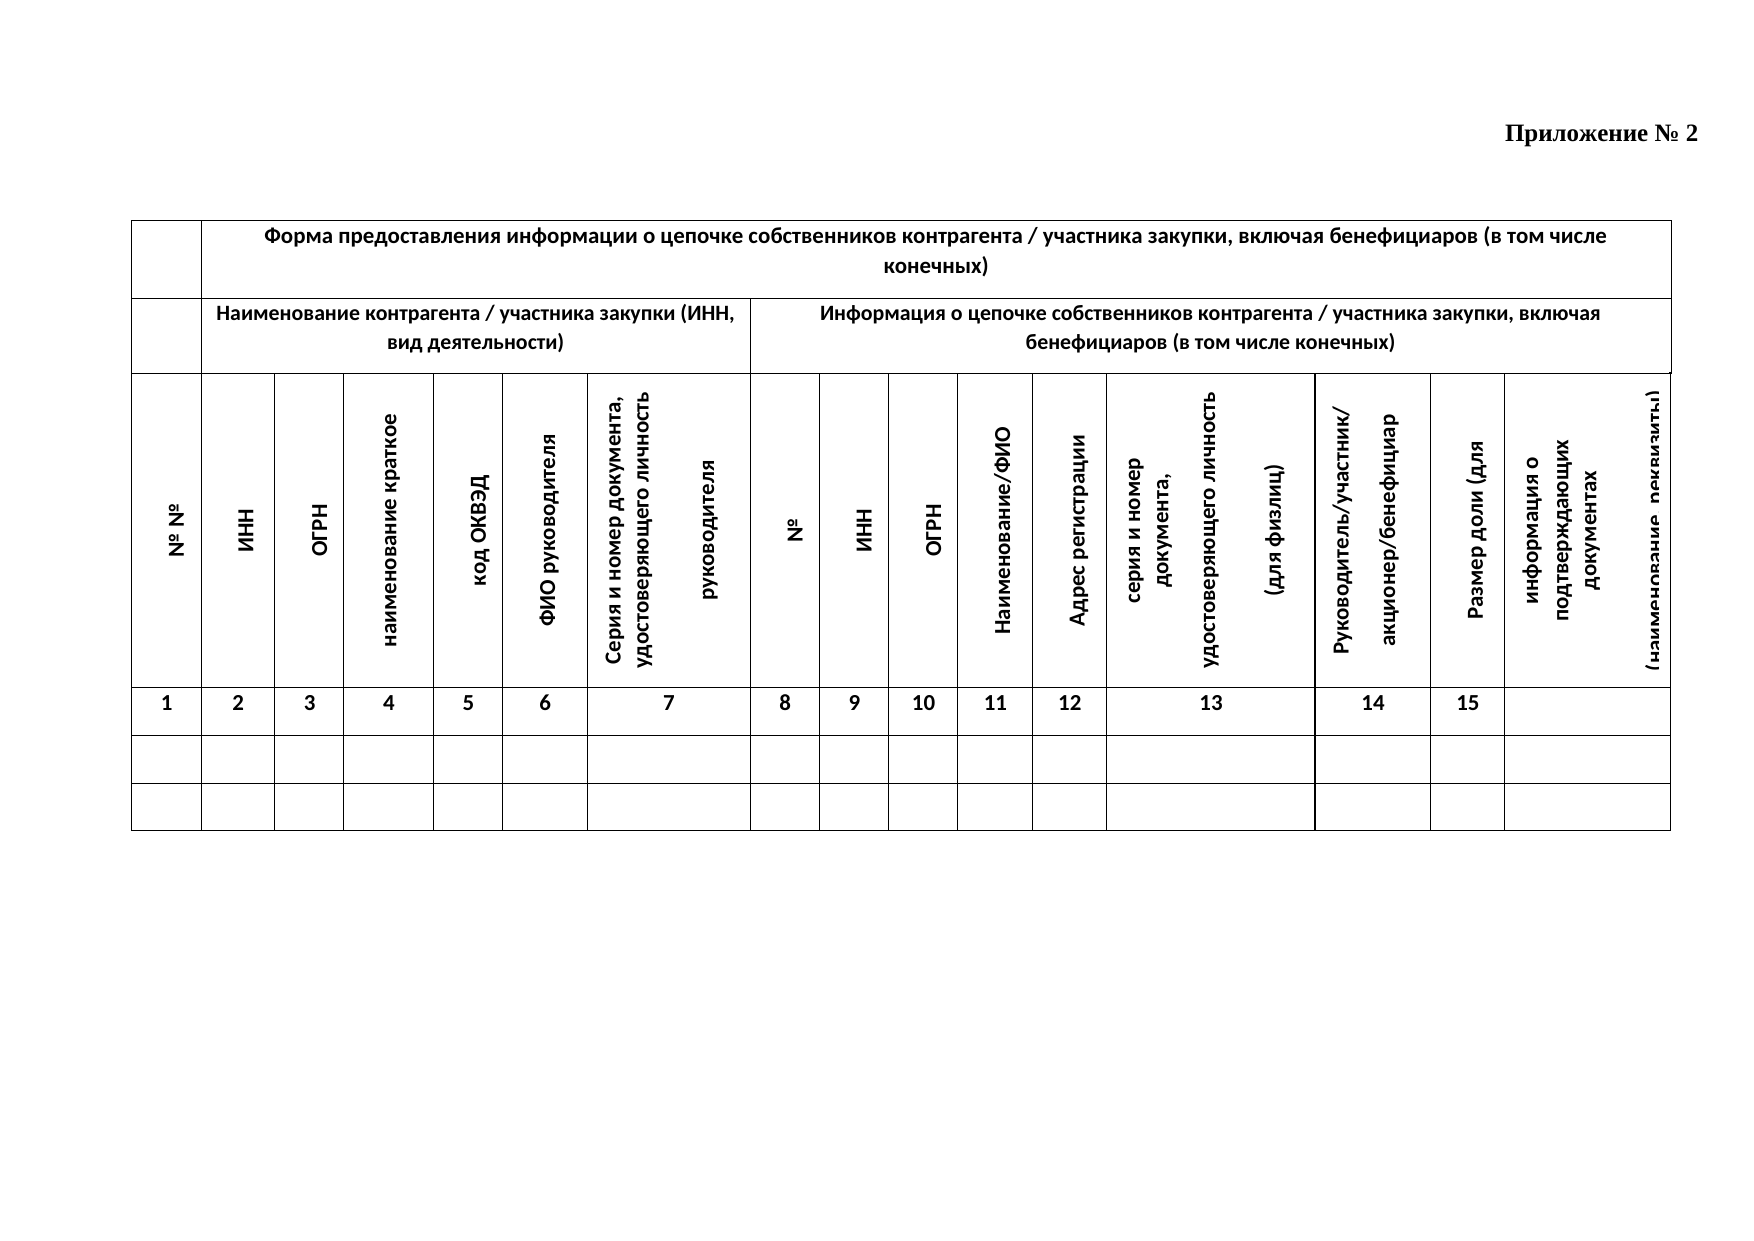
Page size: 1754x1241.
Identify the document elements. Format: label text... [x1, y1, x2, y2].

table_cell информация о подтверждающих документах (наименование, реквизиты) [1505, 374, 1670, 687]
table_cell 5 [434, 688, 502, 735]
table_cell № [751, 374, 819, 687]
table_cell [751, 784, 819, 830]
table_cell [275, 784, 343, 830]
table_cell [132, 784, 201, 830]
table_cell Наименование контрагента / участника закупки (ИНН, вид деятельности) [202, 299, 750, 373]
table_cell 2 [202, 688, 274, 735]
table_cell [202, 736, 274, 783]
table_cell [820, 736, 888, 783]
table_cell [889, 736, 957, 783]
table_cell [1431, 736, 1504, 783]
table_cell [132, 736, 201, 783]
table_cell [1316, 784, 1430, 830]
table_cell [1505, 736, 1670, 783]
table_cell 6 [503, 688, 587, 735]
table_cell [503, 784, 587, 830]
table_cell Размер доли (для участников/акционеров/бенефициаров) [1431, 374, 1504, 687]
table_cell [1505, 688, 1670, 735]
table_cell [275, 736, 343, 783]
table_cell ИНН [202, 374, 274, 687]
table_cell [503, 736, 587, 783]
table_cell серия и номер документа, удостоверяющего личность (для физлиц) [1107, 374, 1314, 687]
table_cell 12 [1033, 688, 1106, 735]
table_cell Наименование/ФИО [958, 374, 1032, 687]
table_cell 14 [1316, 688, 1430, 735]
table_cell [820, 784, 888, 830]
table_cell [1107, 736, 1314, 783]
table_cell [889, 784, 957, 830]
table_cell [588, 784, 750, 830]
table_cell 8 [751, 688, 819, 735]
table_cell [434, 784, 502, 830]
table_cell 3 [275, 688, 343, 735]
table_cell [202, 784, 274, 830]
table_cell [344, 736, 433, 783]
table_cell код ОКВЭД [434, 374, 502, 687]
table_cell ОГРН [275, 374, 343, 687]
table_cell 9 [820, 688, 888, 735]
table_cell [1431, 784, 1504, 830]
table_cell Адрес регистрации [1033, 374, 1106, 687]
table_cell 4 [344, 688, 433, 735]
table_cell № № [132, 374, 201, 687]
table_cell [1033, 736, 1106, 783]
table_cell [1505, 784, 1670, 830]
text Приложение № 2 [132, 118, 1698, 147]
table_cell ОГРН [889, 374, 957, 687]
table_cell 10 [889, 688, 957, 735]
table_cell [1033, 784, 1106, 830]
table_cell [344, 784, 433, 830]
table_cell Информация о цепочке собственников контрагента / участника закупки, включая бенефициаров (в том числе конечных) [751, 299, 1671, 373]
table_cell 13 [1107, 688, 1314, 735]
table_cell Руководитель/участник/ акционер/бенефициар [1316, 374, 1430, 687]
table_cell [958, 784, 1032, 830]
table_header [132, 221, 201, 298]
table_cell 11 [958, 688, 1032, 735]
table_cell 1 [132, 688, 201, 735]
table_cell ФИО руководителя [503, 374, 587, 687]
table_cell наименование краткое [344, 374, 433, 687]
table_cell [588, 736, 750, 783]
table_cell [1107, 784, 1314, 830]
table_cell 15 [1431, 688, 1504, 735]
table_cell [132, 299, 201, 373]
table_header Форма предоставления информации о цепочке собственников контрагента / участника закупки, включая бенефициаров (в том числе конечных) [202, 221, 1671, 298]
table_cell 7 [588, 688, 750, 735]
table_cell [1316, 736, 1430, 783]
table_cell Серия и номер документа, удостоверяющего личность руководителя [588, 374, 750, 687]
table_cell ИНН [820, 374, 888, 687]
table_cell [958, 736, 1032, 783]
table_cell [751, 736, 819, 783]
table_cell [434, 736, 502, 783]
